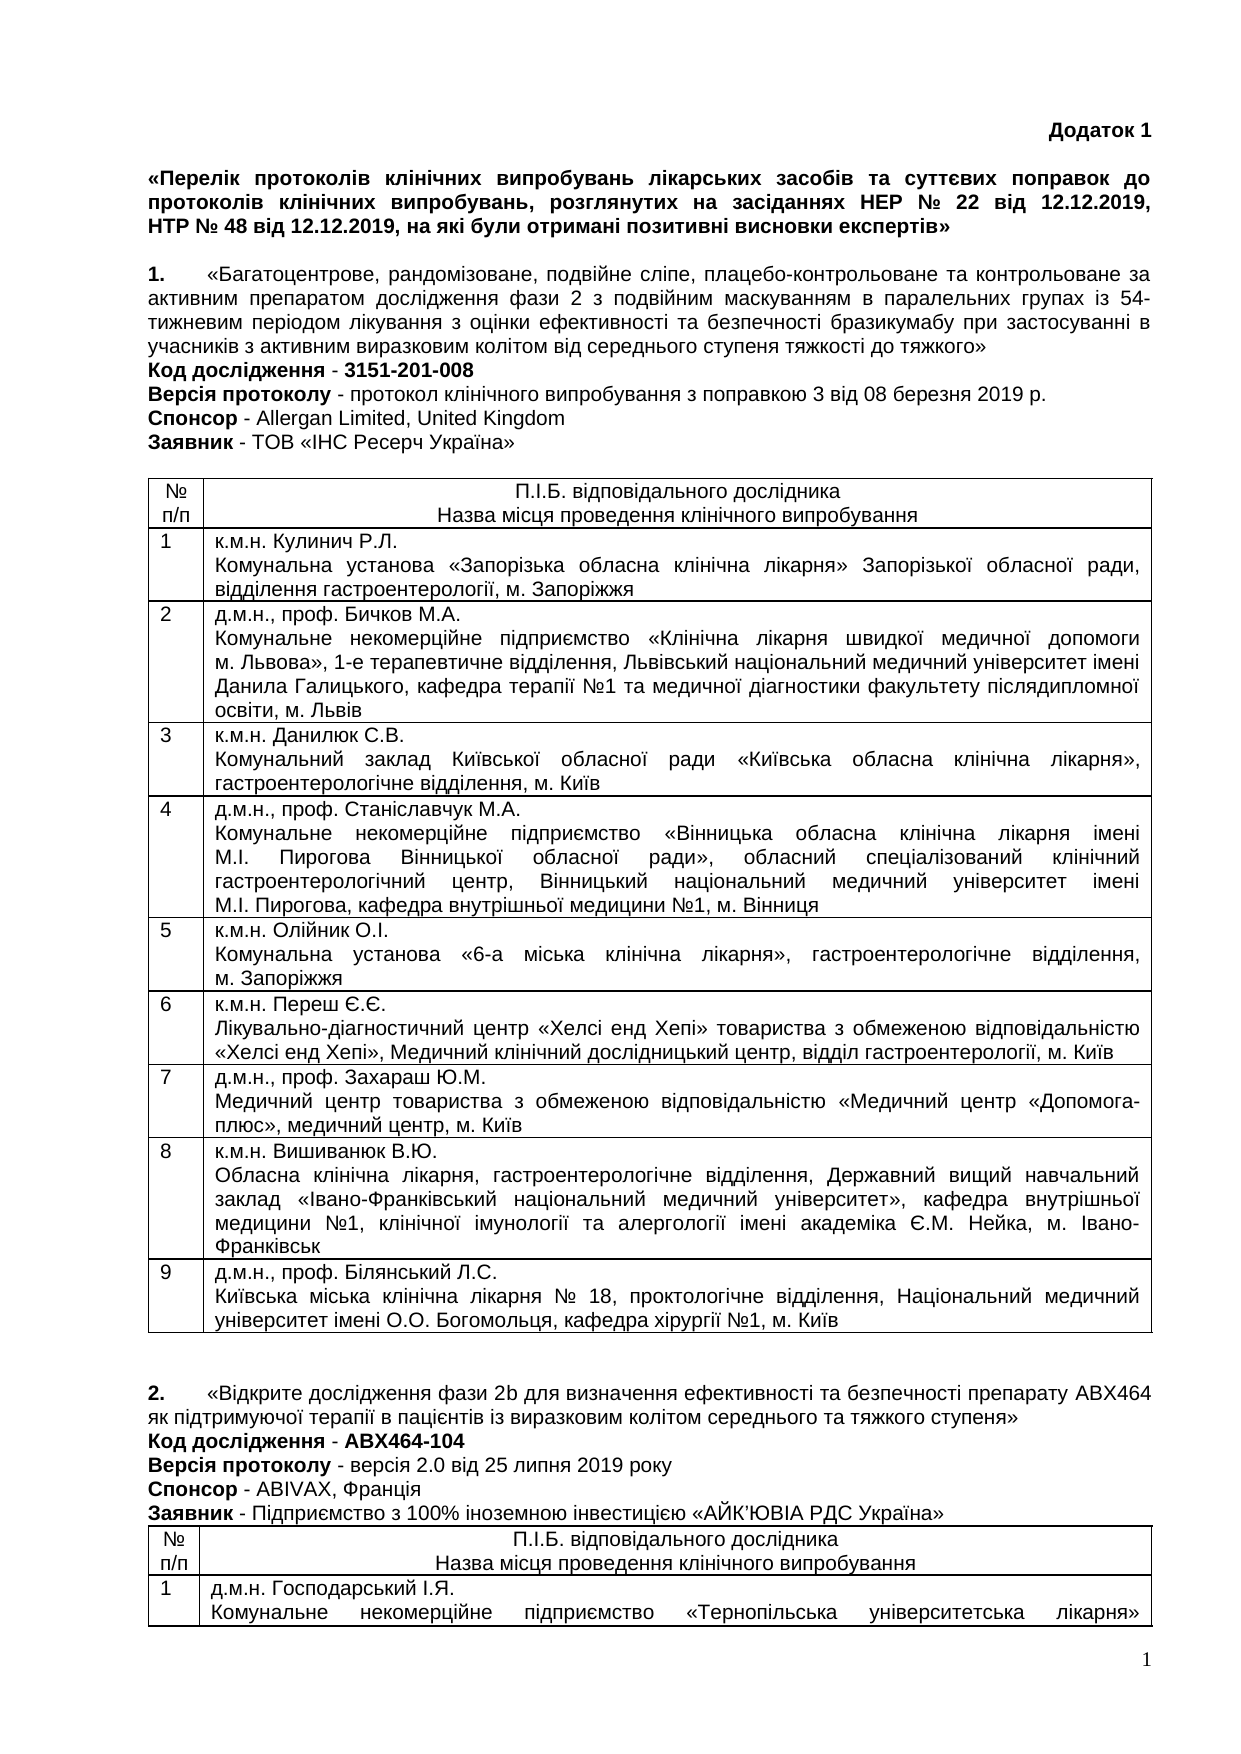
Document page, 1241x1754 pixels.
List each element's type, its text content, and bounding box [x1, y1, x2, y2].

table_cell к.м.н. Данилюк С.В. Комунальний заклад Київської обласної ради «Київська обласна клінічна лікарня», гастроентерологічне відділення, м. Київ [204, 723, 1151, 795]
list «Багатоцентрове, рандомізоване, подвійне сліпе, плацебо-контрольоване та контрольоване за активним препаратом дослідження фази 2 з подвійним маскуванням в паралельних групах із 54-тижневим періодом лікування з оцінки ефективності та безпечності бразикумабу при застосуванні в учасників з активним виразковим колітом від середнього ступеня тяжкості до тяжкого» [148, 262, 1152, 358]
text Спонсор - ABIVAX, Франція [148, 1477, 1152, 1501]
table_cell д.м.н., проф. Бичков М.А. Комунальне некомерційне підприємство «Клінічна лікарня швидкої медичної допомоги м. Львова», 1-е терапевтичне відділення, Львівський національний медичний університет імені Данила Галицького, кафедра терапії №1 та медичної діагностики факультету післядипломної освіти, м. Львів [204, 602, 1151, 722]
table_cell д.м.н., проф. Станіславчук М.А. Комунальне некомерційне підприємство «Вінницька обласна клінічна лікарня імені М.І. Пирогова Вінницької обласної ради», обласний спеціалізований клінічний гастроентерологічний центр, Вінницький національний медичний університет імені М.І. Пирогова, кафедра внутрішньої медицини №1, м. Вінниця [204, 797, 1151, 917]
table_header № п/п [149, 1527, 199, 1574]
table_cell 9 [149, 1260, 203, 1332]
text Версія протоколу - протокол клінічного випробування з поправкою 3 від 08 березня 2019 р. [148, 382, 1152, 406]
table_cell 4 [149, 797, 203, 917]
text Код дослідження - 3151-201-008 [148, 358, 1152, 382]
table_cell д.м.н., проф. Білянський Л.С. Київська міська клінічна лікарня № 18, проктологічне відділення, Національний медичний університет імені О.О. Богомольця, кафедра хірургії №1, м. Київ [204, 1260, 1151, 1332]
text Заявник - ТОВ «ІНС Ресерч Україна» [148, 429, 1152, 453]
table_header П.І.Б. відповідального дослідника Назва місця проведення клінічного випробування [200, 1527, 1151, 1574]
text Код дослідження - ABX464-104 [148, 1429, 1152, 1453]
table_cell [200, 1576, 1151, 1625]
table_cell 3 [149, 723, 203, 795]
table_cell к.м.н. Олійник О.І. Комунальна установа «6-a міська клінічна лікарня», гастроентерологічне відділення, м. Запоріжжя [204, 918, 1151, 990]
list «Відкрите дослідження фази 2b для визначення ефективності та безпечності препарату ABX464 як підтримуючої терапії в пацієнтів із виразковим колітом середнього та тяжкого ступеня» [148, 1381, 1152, 1429]
table_cell 7 [149, 1065, 203, 1137]
text Додаток 1 [148, 118, 1152, 142]
text «Перелік протоколів клінічних випробувань лікарських засобів та суттєвих поправок до протоколів клінічних випробувань, розглянутих на засіданнях НЕР № 22 від 12.12.2019, НТР № 48 від 12.12.2019, на які були отримані позитивні висновки експертів» [148, 166, 1152, 238]
table_cell 8 [149, 1138, 203, 1258]
table_cell 1 [149, 1576, 199, 1625]
table_cell к.м.н. Переш Є.Є. Лікувально-діагностичний центр «Хелсі енд Хепі» товариства з обмеженою відповідальністю «Хелсі енд Хепі», Медичний клінічний дослідницький центр, відділ гастроентерології, м. Київ [204, 992, 1151, 1063]
text Заявник - Підприємство з 100% іноземною інвестицією «АЙК’ЮВІА РДС Україна» [148, 1501, 1152, 1525]
table_cell 2 [149, 602, 203, 722]
table_cell к.м.н. Вишиванюк В.Ю. Обласна клінічна лікарня, гастроентерологічне відділення, Державний вищий навчальний заклад «Івано-Франківський національний медичний університет», кафедра внутрішньої медицини №1, клінічної імунології та алергології імені академіка Є.М. Нейка, м. Івано-Франківськ [204, 1138, 1151, 1258]
table_cell 6 [149, 992, 203, 1063]
text Версія протоколу - версія 2.0 від 25 липня 2019 року [148, 1453, 1152, 1477]
table_header П.І.Б. відповідального дослідника Назва місця проведення клінічного випробування [204, 479, 1151, 527]
table_cell 5 [149, 918, 203, 990]
table_cell к.м.н. Кулинич Р.Л. Комунальна установа «Запорізька обласна клінічна лікарня» Запорізької обласної ради, відділення гастроентерології, м. Запоріжжя [204, 529, 1151, 600]
table_cell д.м.н., проф. Захараш Ю.М. Медичний центр товариства з обмеженою відповідальністю «Медичний центр «Допомога-плюс», медичний центр, м. Київ [204, 1065, 1151, 1137]
table_header № п/п [149, 479, 203, 527]
text Спонсор - Allergan Limited, United Kingdom [148, 406, 1152, 429]
table_cell 1 [149, 529, 203, 600]
